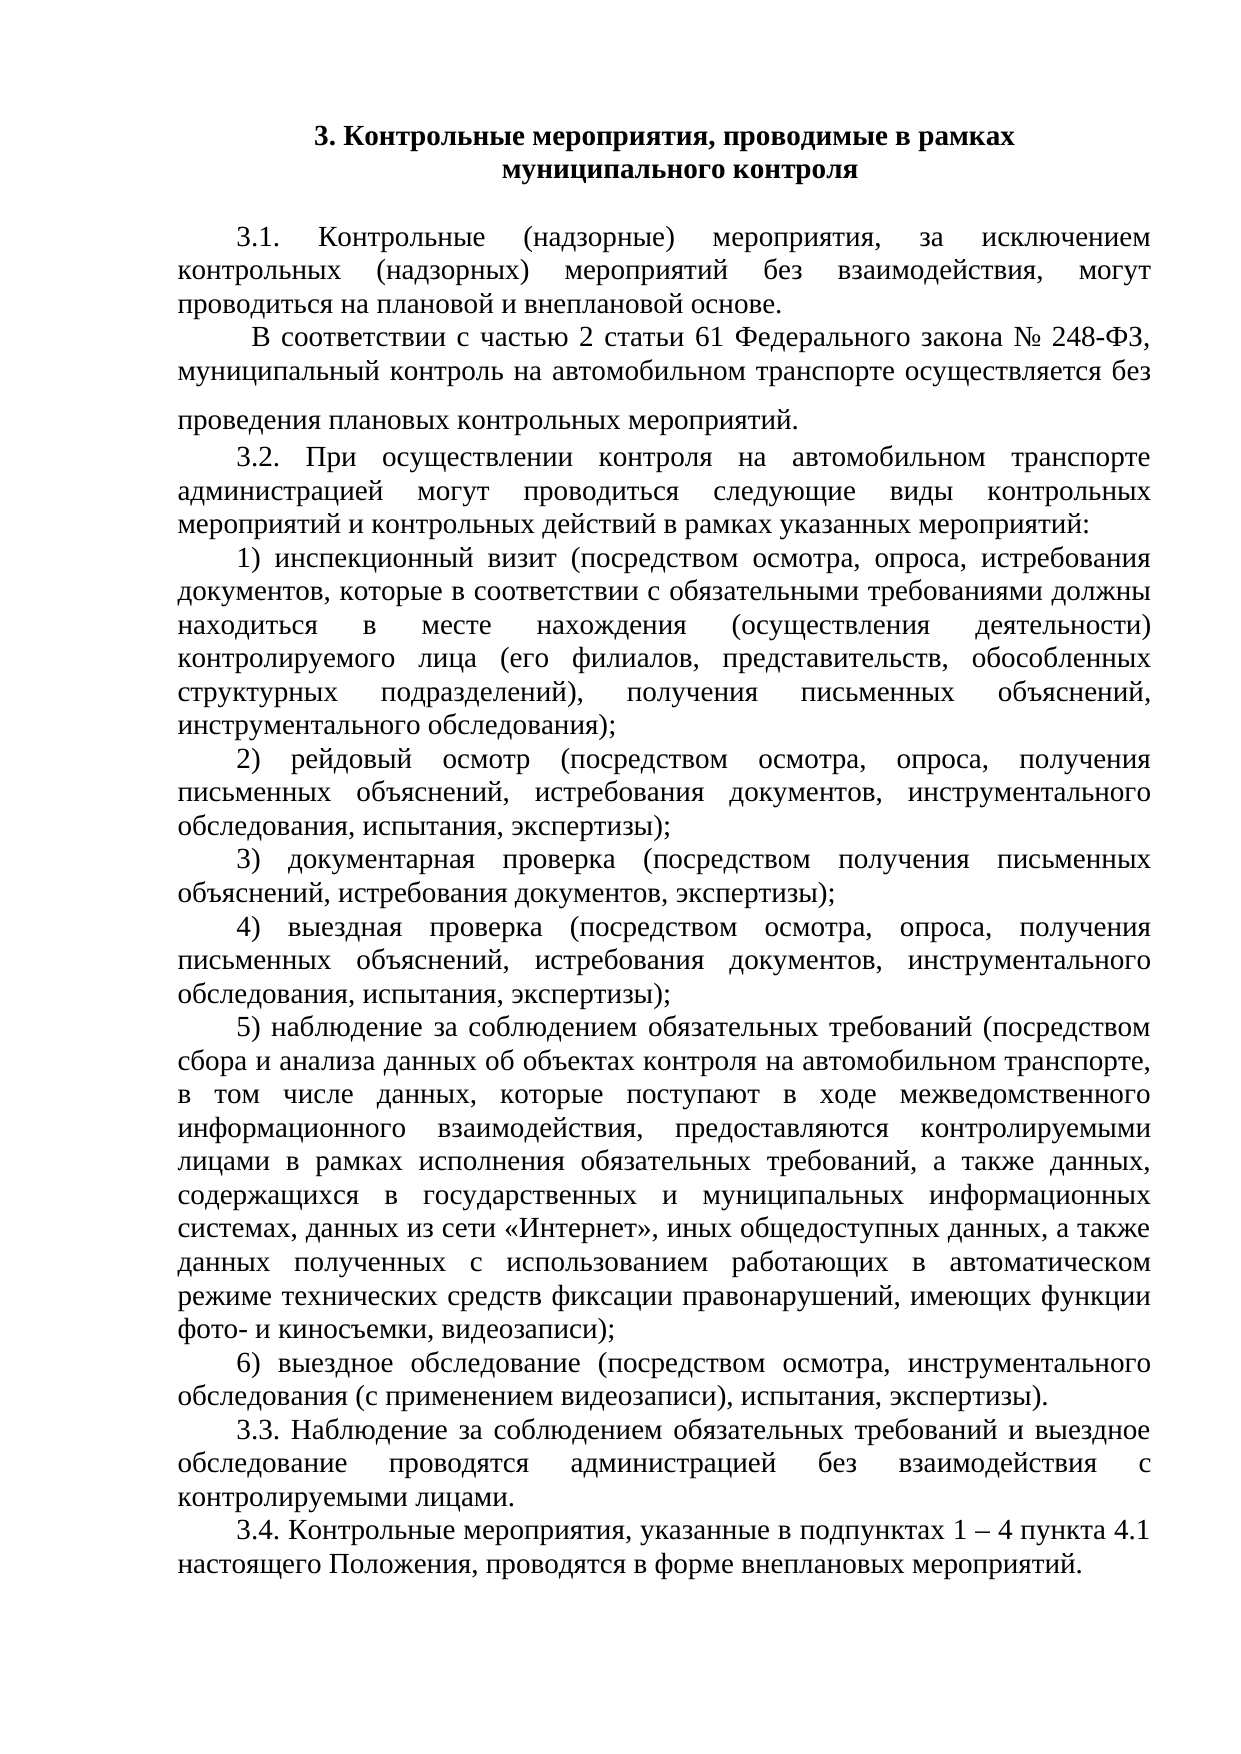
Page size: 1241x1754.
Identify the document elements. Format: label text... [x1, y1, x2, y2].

text В соответствии с частью 2 статьи 61 Федерального закона № 248-ФЗ, муниципальный контроль на автомобильном транспорте осуществляется без проведения плановых контрольных мероприятий. [177, 319, 1152, 439]
text 3.2. При осуществлении контроля на автомобильном транспорте администрацией могут проводиться следующие виды контрольных мероприятий и контрольных действий в рамках указанных мероприятий: [177, 439, 1152, 540]
text 3.4. Контрольные мероприятия, указанные в подпунктах 1 – 4 пункта 4.1 настоящего Положения, проводятся в форме внеплановых мероприятий. [177, 1512, 1152, 1579]
text 4) выездная проверка (посредством осмотра, опроса, получения письменных объяснений, истребования документов, инструментального обследования, испытания, экспертизы); [177, 909, 1152, 1009]
text 5) наблюдение за соблюдением обязательных требований (посредством сбора и анализа данных об объектах контроля на автомобильном транспорте, в том числе данных, которые поступают в ходе межведомственного информационного взаимодействия, предоставляются контролируемыми лицами в рамках исполнения обязательных требований, а также данных, содержащихся в государственных и муниципальных информационных системах, данных из сети «Интернет», иных общедоступных данных, а также данных полученных с использованием работающих в автоматическом режиме технических средств фиксации правонарушений, имеющих функции фото- и киносъемки, видеозаписи); [177, 1009, 1152, 1345]
text 3) документарная проверка (посредством получения письменных объяснений, истребования документов, экспертизы); [177, 842, 1152, 909]
text 2) рейдовый осмотр (посредством осмотра, опроса, получения письменных объяснений, истребования документов, инструментального обследования, испытания, экспертизы); [177, 741, 1152, 842]
text 6) выездное обследование (посредством осмотра, инструментального обследования (с применением видеозаписи), испытания, экспертизы). [177, 1345, 1152, 1412]
list 3. Контрольные мероприятия, проводимые в рамках [177, 118, 1152, 152]
text 3.3. Наблюдение за соблюдением обязательных требований и выездное обследование проводятся администрацией без взаимодействия с контролируемыми лицами. [177, 1412, 1152, 1512]
text 3.1. Контрольные (надзорные) мероприятия, за исключением контрольных (надзорных) мероприятий без взаимодействия, могут проводиться на плановой и внеплановой основе. [177, 219, 1152, 319]
text 1) инспекционный визит (посредством осмотра, опроса, истребования документов, которые в соответствии с обязательными требованиями должны находиться в месте нахождения (осуществления деятельности) контролируемого лица (его филиалов, представительств, обособленных структурных подразделений), получения письменных объяснений, инструментального обследования); [177, 540, 1152, 741]
text муниципального контроля [177, 152, 1152, 185]
